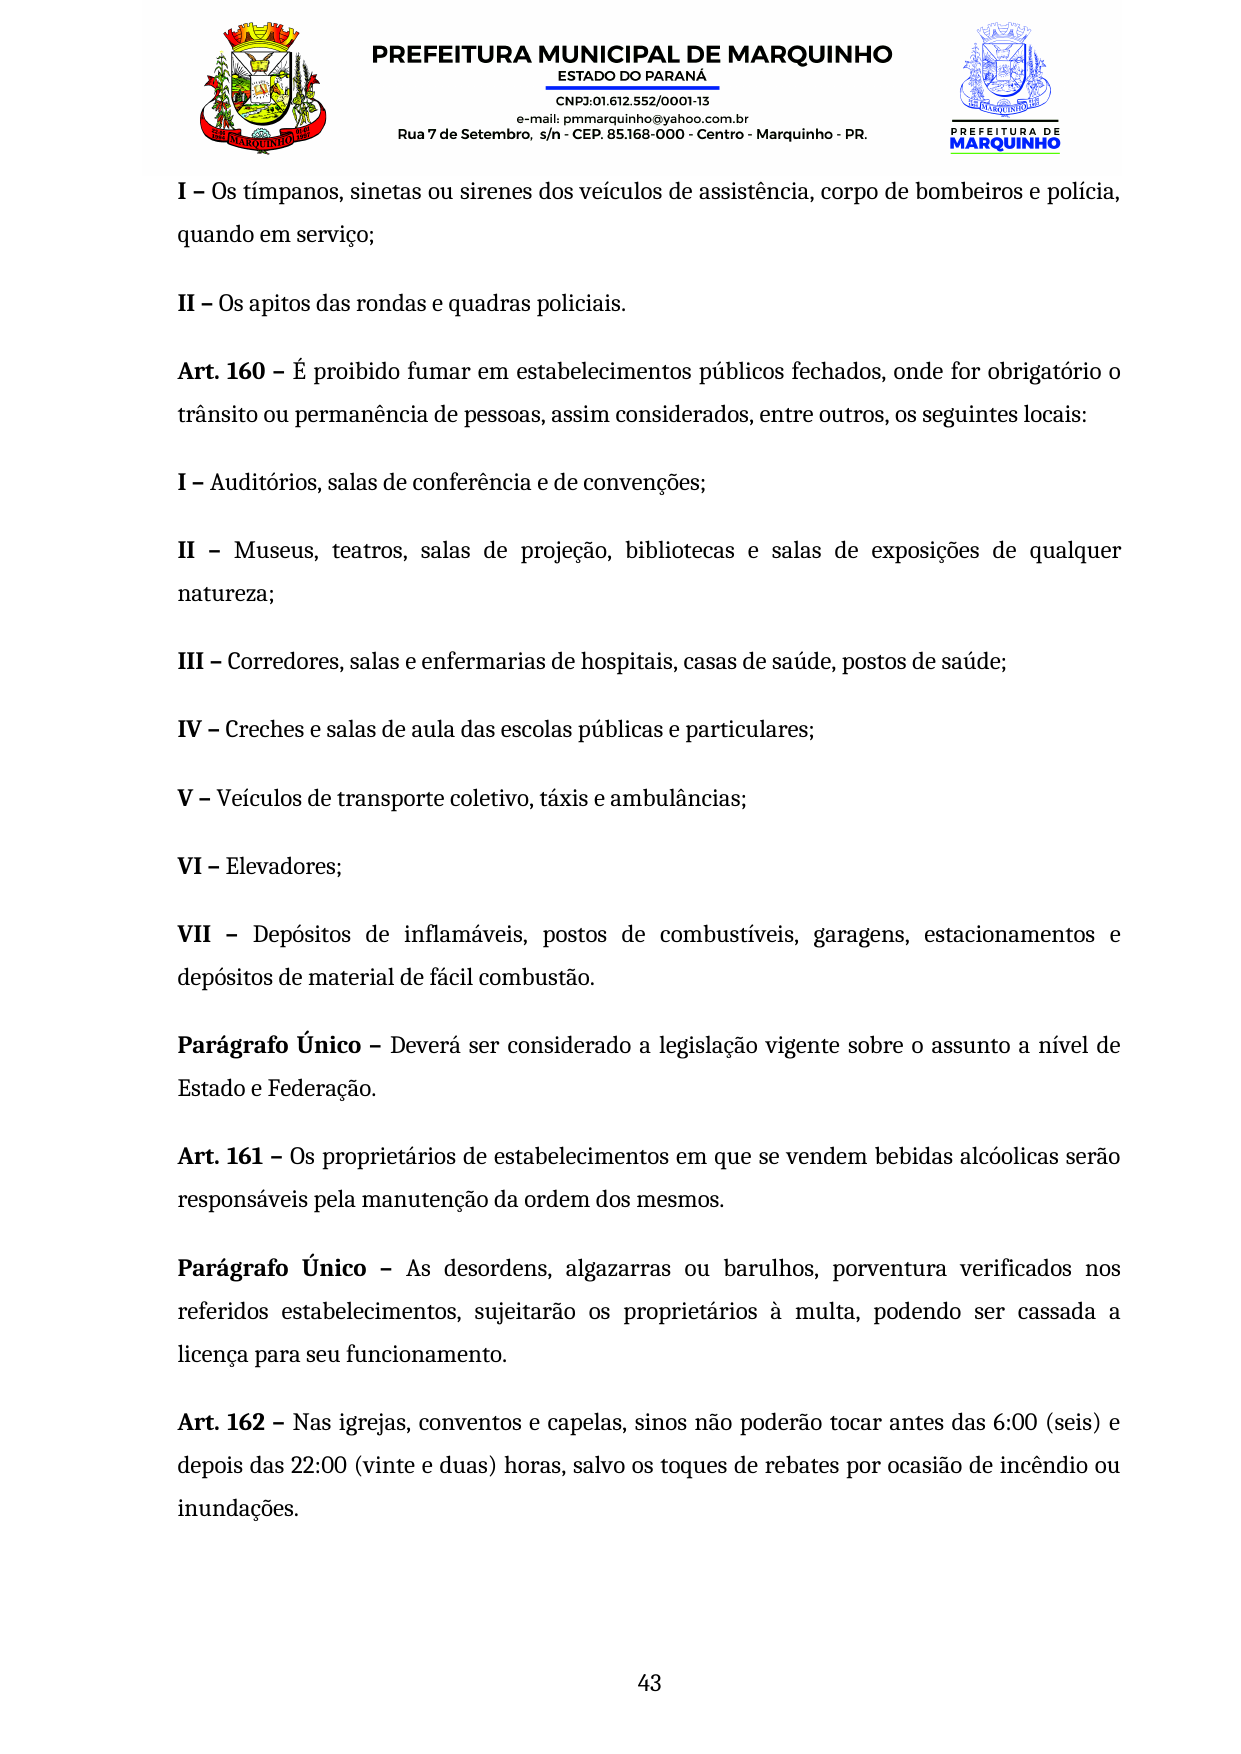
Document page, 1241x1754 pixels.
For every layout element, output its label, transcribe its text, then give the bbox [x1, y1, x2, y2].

text Parágrafo Único – As desordens, algazarras ou barulhos, porventura verificados nos referidos estabelecimentos, sujeitarão os proprietários à multa, podendo ser cassada a licença para seu funcionamento. [177, 1253, 1122, 1368]
text Art. 162 – Nas igrejas, conventos e capelas, sinos não poderão tocar antes das 6:00 (seis) e depois das 22:00 (vinte e duas) horas, salvo os toques de rebates por ocasião de incêndio ou inundações. [177, 1408, 1122, 1523]
text V – Veículos de transporte coletivo, táxis e ambulâncias; [177, 783, 1122, 812]
text VI – Elevadores; [177, 852, 1122, 880]
text I – Auditórios, salas de conferência e de convenções; [177, 468, 1122, 497]
text Art. 160 – É proibido fumar em estabelecimentos públicos fechados, onde for obrigatório o trânsito ou permanência de pessoas, assim considerados, entre outros, os seguintes locais: [177, 357, 1122, 428]
text II – Os apitos das rondas e quadras policiais. [177, 288, 1122, 317]
text IV – Creches e salas de aula das escolas públicas e particulares; [177, 715, 1122, 744]
text I – Os tímpanos, sinetas ou sirenes dos veículos de assistência, corpo de bombeiros e polícia, quando em serviço; [177, 177, 1122, 249]
text Parágrafo Único – Deverá ser considerado a legislação vigente sobre o assunto a nível de Estado e Federação. [177, 1031, 1122, 1103]
text III – Corredores, salas e enfermarias de hospitais, casas de saúde, postos de saúde; [177, 647, 1122, 676]
text Art. 161 – Os proprietários de estabelecimentos em que se vendem bebidas alcóolicas serão responsáveis pela manutenção da ordem dos mesmos. [177, 1142, 1122, 1214]
text II – Museus, teatros, salas de projeção, bibliotecas e salas de exposições de qualquer natureza; [177, 536, 1122, 608]
text VII – Depósitos de inflamáveis, postos de combustíveis, garagens, estacionamentos e depósitos de material de fácil combustão. [177, 920, 1122, 992]
picture [141, 0, 1123, 176]
